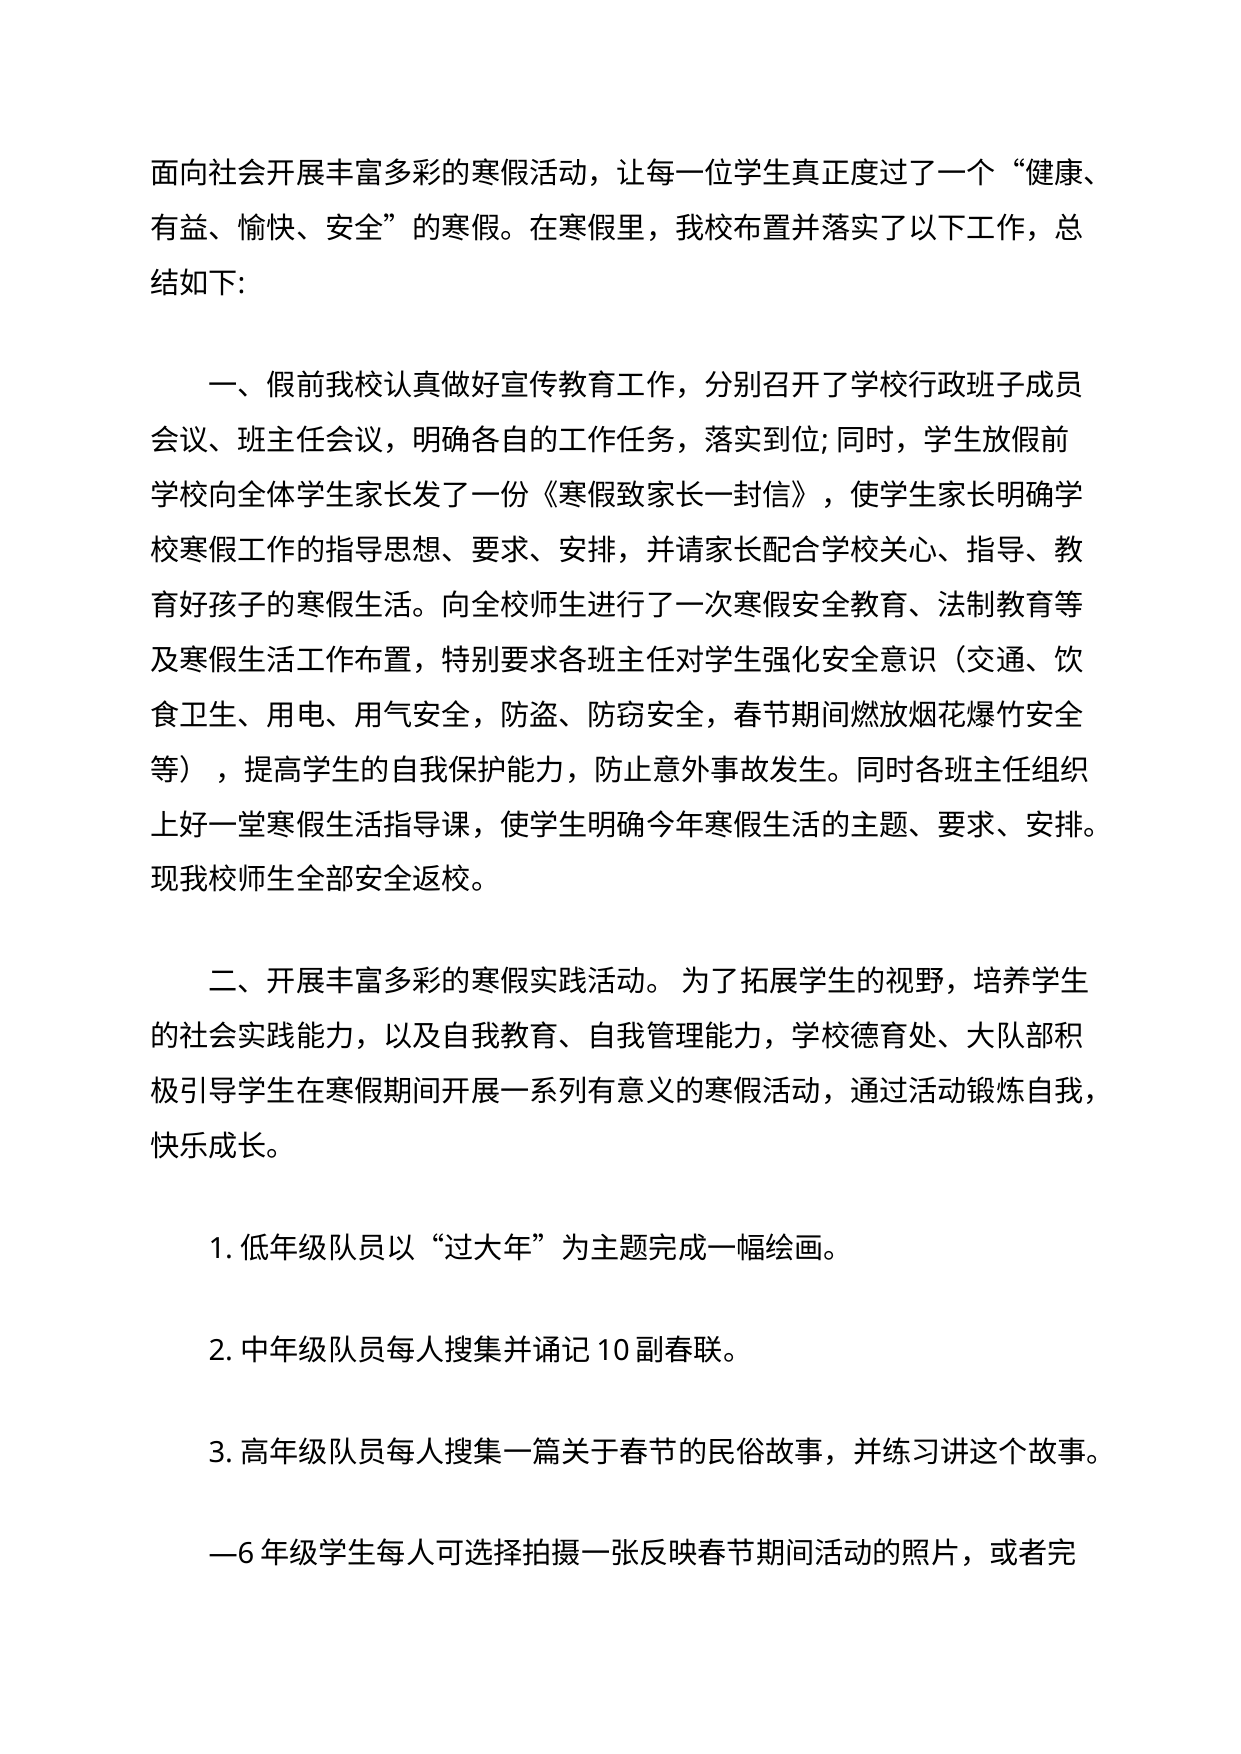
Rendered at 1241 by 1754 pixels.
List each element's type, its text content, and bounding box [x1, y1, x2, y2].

text 1. 低年级队员以“过大年”为主题完成一幅绘画。 [150, 1224, 1090, 1267]
text 3. 高年级队员每人搜集一篇关于春节的民俗故事，并练习讲这个故事。 [150, 1428, 1090, 1471]
text 二、开展丰富多彩的寒假实践活动。 为了拓展学生的视野，培养学生的社会实践能力，以及自我教育、自我管理能力，学校德育处、大队部积极引导学生在寒假期间开展一系列有意义的寒假活动，通过活动锻炼自我，快乐成长。 [150, 958, 1090, 1165]
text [150, 150, 1090, 302]
text 一、假前我校认真做好宣传教育工作，分别召开了学校行政班子成员会议、班主任会议，明确各自的工作任务，落实到位; 同时，学生放假前学校向全体学生家长发了一份《寒假致家长一封信》，使学生家长明确学校寒假工作的指导思想、要求、安排，并请家长配合学校关心、指导、教育好孩子的寒假生活。向全校师生进行了一次寒假安全教育、法制教育等及寒假生活工作布置，特别要求各班主任对学生强化安全意识（交通、饮食卫生、用电、用气安全，防盗、防窃安全，春节期间燃放烟花爆竹安全等） ，提高学生的自我保护能力，防止意外事故发生。同时各班主任组织上好一堂寒假生活指导课，使学生明确今年寒假生活的主题、要求、安排。现我校师生全部安全返校。 [150, 362, 1090, 898]
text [150, 1530, 1090, 1572]
text 2. 中年级队员每人搜集并诵记10副春联。 [150, 1326, 1090, 1368]
